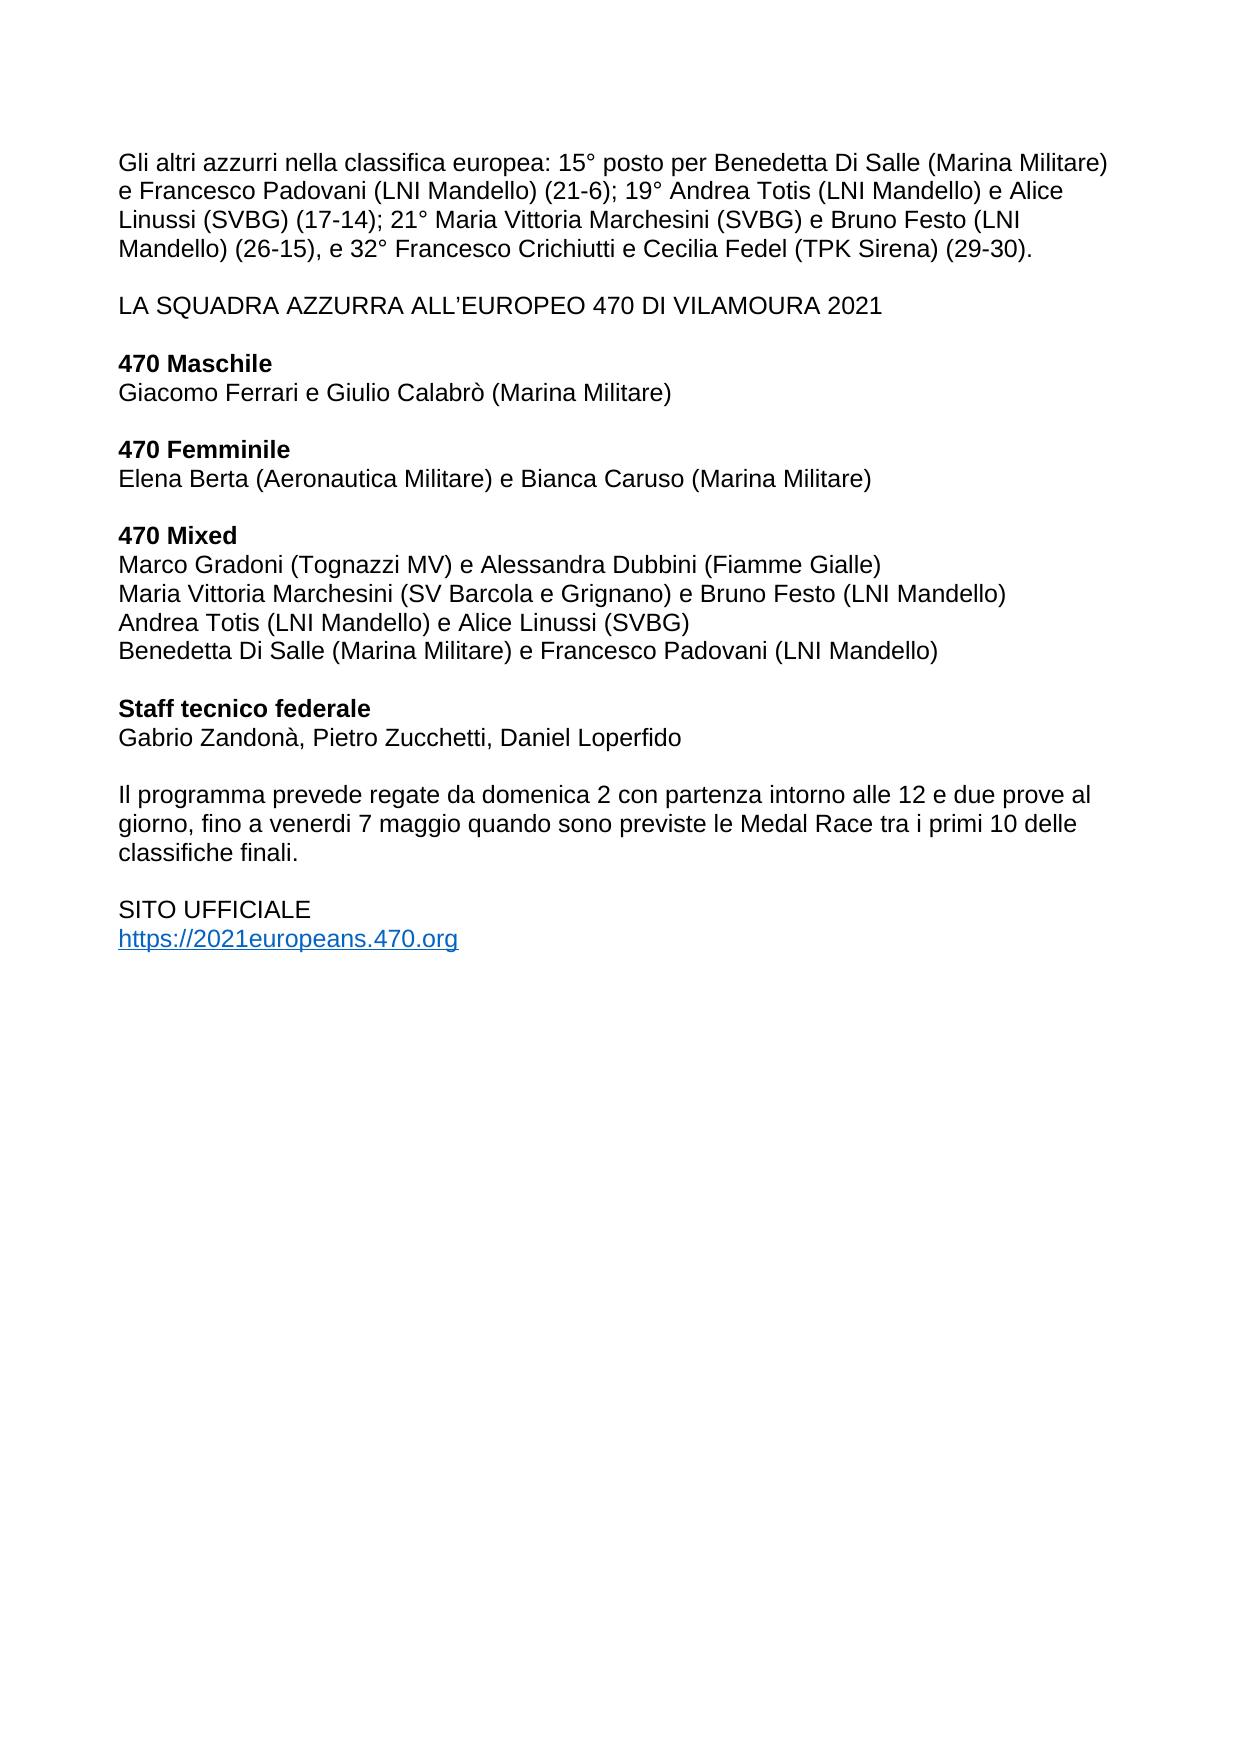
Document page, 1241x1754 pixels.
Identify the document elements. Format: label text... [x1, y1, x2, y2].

text 470 Maschile [118, 349, 1122, 378]
text 470 Femminile [118, 435, 1122, 464]
text Maria Vittoria Marchesini (SV Barcola e Grignano) e Bruno Festo (LNI Mandello) [118, 579, 1122, 608]
text Gli altri azzurri nella classifica europea: 15° posto per Benedetta Di Salle (Marina Militare) e Francesco Padovani (LNI Mandello) (21-6); 19° Andrea Totis (LNI Mandello) e Alice Linussi (SVBG) (17-14); 21° Maria Vittoria Marchesini (SVBG) e Bruno Festo (LNI Mandello) (26-15), e 32° Francesco Crichiutti e Cecilia Fedel (TPK Sirena) (29-30). [118, 148, 1122, 263]
text Gabrio Zandonà, Pietro Zucchetti, Daniel Loperfido [118, 723, 1122, 751]
text Giacomo Ferrari e Giulio Calabrò (Marina Militare) [118, 378, 1122, 406]
text Benedetta Di Salle (Marina Militare) e Francesco Padovani (LNI Mandello) [118, 636, 1122, 665]
text https://2021europeans.470.org [118, 924, 1122, 953]
text SITO UFFICIALE [118, 895, 1122, 924]
text Il programma prevede regate da domenica 2 con partenza intorno alle 12 e due prove al giorno, fino a venerdi 7 maggio quando sono previste le Medal Race tra i primi 10 delle classifiche finali. [118, 780, 1122, 866]
text 470 Mixed [118, 521, 1122, 550]
text Andrea Totis (LNI Mandello) e Alice Linussi (SVBG) [118, 608, 1122, 636]
text LA SQUADRA AZZURRA ALL’EUROPEO 470 DI VILAMOURA 2021 [118, 291, 1122, 320]
text Staff tecnico federale [118, 694, 1122, 723]
text Elena Berta (Aeronautica Militare) e Bianca Caruso (Marina Militare) [118, 464, 1122, 493]
text Marco Gradoni (Tognazzi MV) e Alessandra Dubbini (Fiamme Gialle) [118, 550, 1122, 579]
